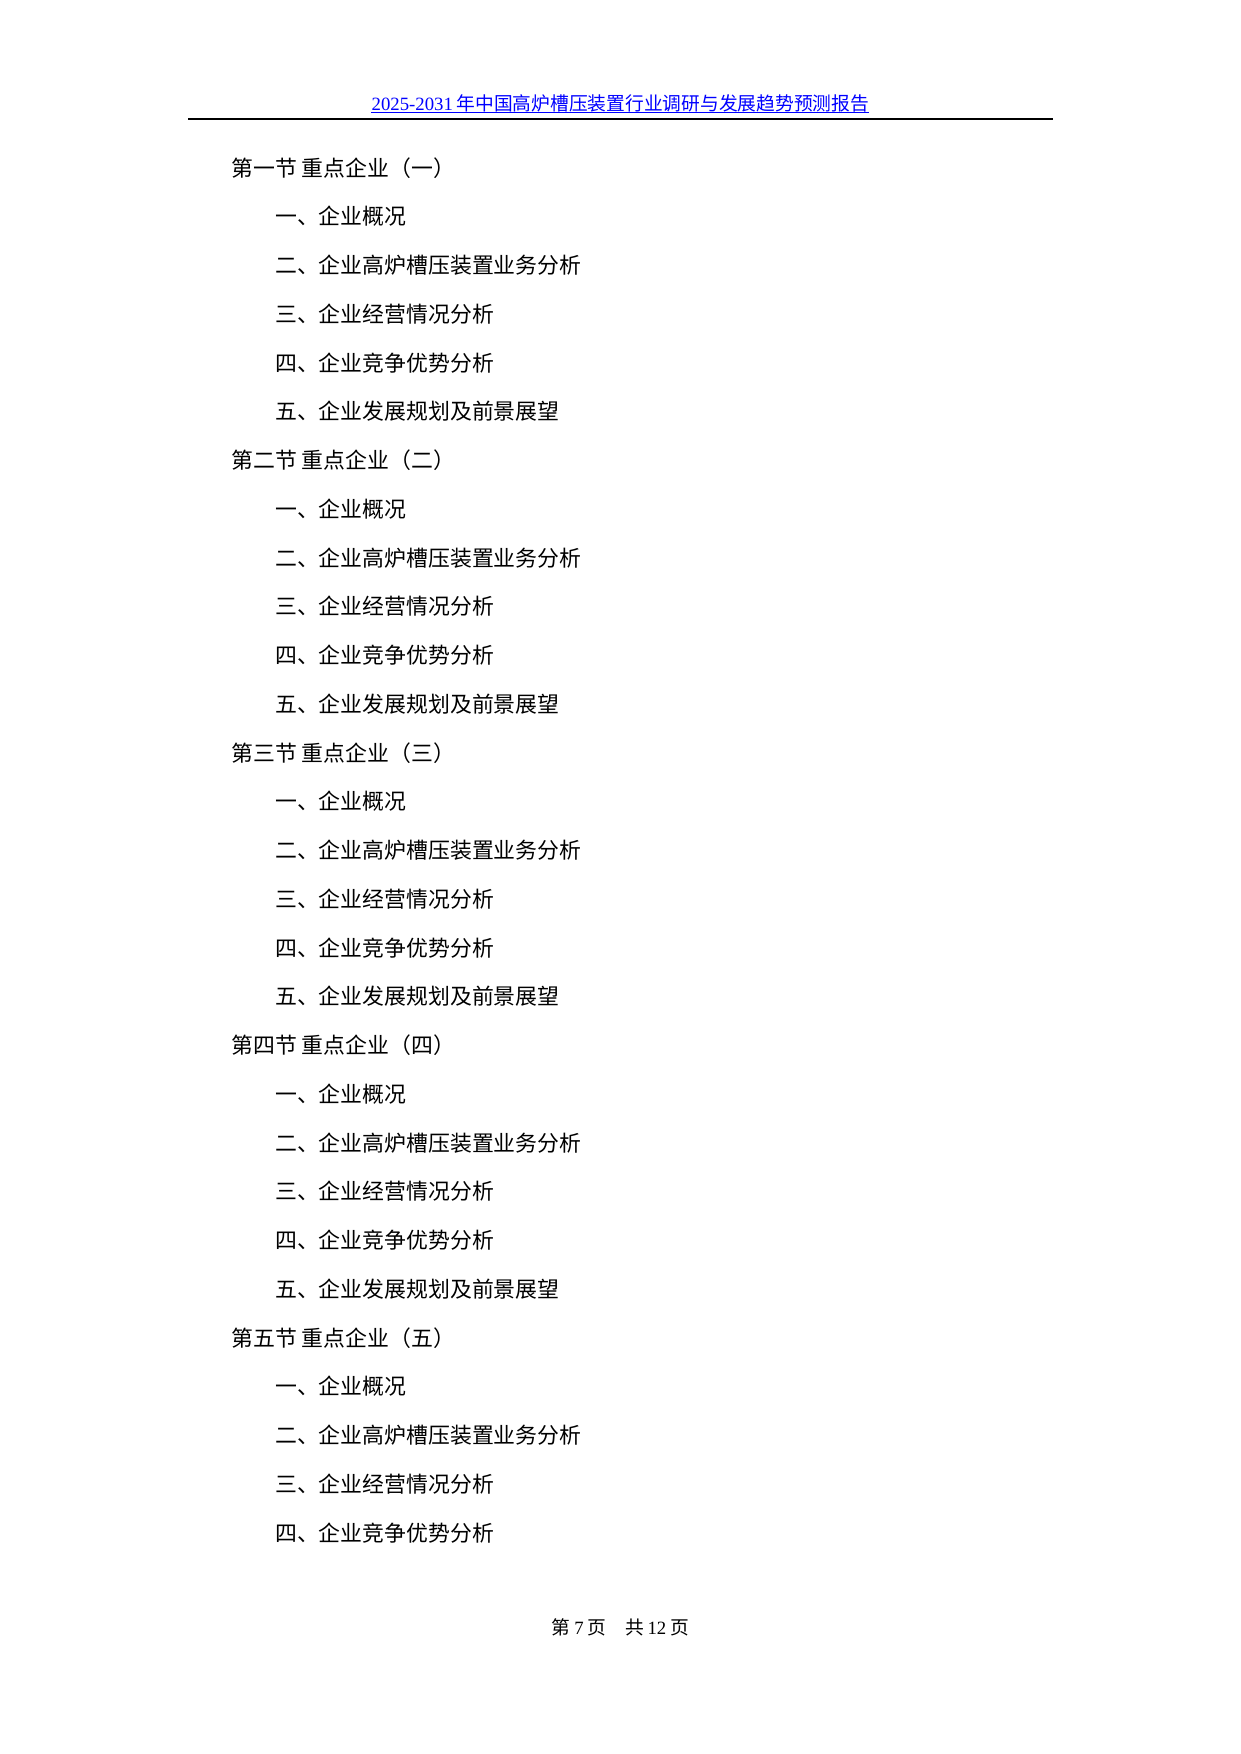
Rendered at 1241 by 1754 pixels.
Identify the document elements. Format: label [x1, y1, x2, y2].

text [187, 150, 1053, 1548]
